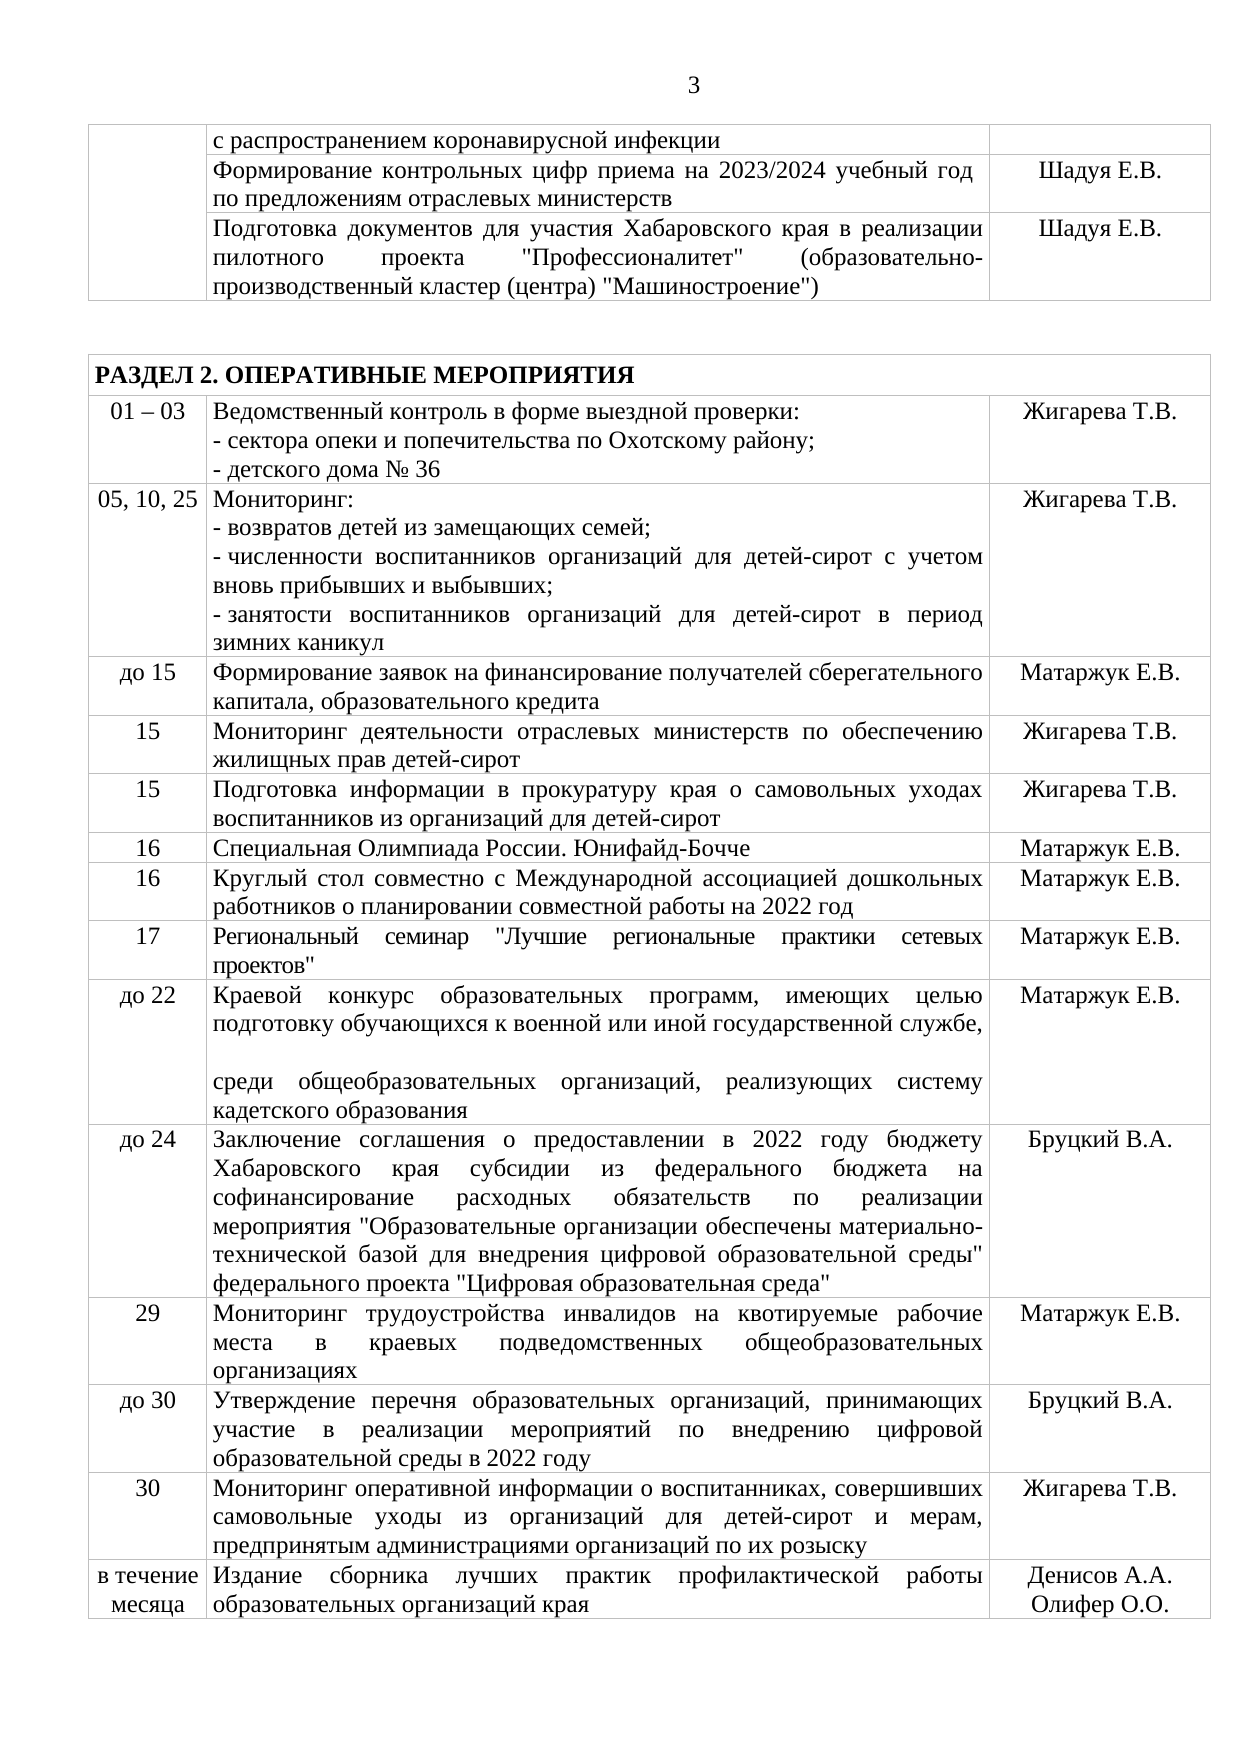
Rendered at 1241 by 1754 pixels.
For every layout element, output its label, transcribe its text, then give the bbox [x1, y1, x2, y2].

table_cell Жигарева Т.В. [990, 396, 1210, 483]
table_cell Региональный семинар "Лучшие региональные практики сетевых проектов" [207, 921, 989, 979]
table_cell Формирование контрольных цифр приема на 2023/2024 учебный год по предложениям отраслевых министерств [207, 155, 989, 212]
table_cell Матаржук Е.В. [990, 833, 1210, 862]
table_cell Матаржук Е.В. [990, 1298, 1210, 1384]
table_cell Денисов А.А. Олифер О.О. [990, 1560, 1210, 1617]
table_cell Жигарева Т.В. [990, 484, 1210, 656]
table_cell Краевой конкурс образовательных программ, имеющих целью подготовку обучающихся к военной или иной государственной службе, среди общеобразовательных организаций, реализующих систему кадетского образования [207, 980, 989, 1123]
table_cell 17 [89, 921, 206, 979]
table_cell Матаржук Е.В. [990, 980, 1210, 1123]
table_cell до 30 [89, 1385, 206, 1472]
table_cell Шадуя Е.В. [990, 213, 1210, 299]
table_cell Бруцкий В.А. [990, 1125, 1210, 1297]
table_cell Круглый стол совместно с Международной ассоциацией дошкольных работников о планировании совместной работы на 2022 год [207, 863, 989, 920]
table_cell 16 [89, 863, 206, 920]
table_cell Заключение соглашения о предоставлении в 2022 году бюджету Хабаровского края субсидии из федерального бюджета на софинансирование расходных обязательств по реализации мероприятия "Образовательные организации обеспечены материально-технической базой для внедрения цифровой образовательной среды" федерального проекта "Цифровая образовательная среда" [207, 1125, 989, 1297]
table_cell Жигарева Т.В. [990, 774, 1210, 832]
table_cell до 24 [89, 1125, 206, 1297]
table_cell Мониторинг деятельности отраслевых министерств по обеспечению жилищных прав детей-сирот [207, 716, 989, 773]
table_cell Подготовка документов для участия Хабаровского края в реализации пилотного проекта "Профессионалитет" (образовательно-производственный кластер (центра) "Машиностроение") [207, 213, 989, 299]
table_cell Матаржук Е.В. [990, 921, 1210, 979]
table_cell до 22 [89, 980, 206, 1123]
table_cell до 15 [89, 657, 206, 715]
table_cell Специальная Олимпиада России. Юнифайд-Бочче [207, 833, 989, 862]
table_cell Формирование заявок на финансирование получателей сберегательного капитала, образовательного кредита [207, 657, 989, 715]
table_cell Жигарева Т.В. [990, 716, 1210, 773]
table_cell Мониторинг трудоустройства инвалидов на квотируемые рабочие места в краевых подведомственных общеобразовательных организациях [207, 1298, 989, 1384]
table_cell 16 [89, 833, 206, 862]
table_cell Жигарева Т.В. [990, 1473, 1210, 1559]
table_cell 01 – 03 [89, 396, 206, 483]
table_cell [207, 125, 989, 154]
table_cell Матаржук Е.В. [990, 657, 1210, 715]
table_cell Издание сборника лучших практик профилактической работы образовательных организаций края [207, 1560, 989, 1617]
table_cell Ведомственный контроль в форме выездной проверки: - сектора опеки и попечительства по Охотскому району; - детского дома № 36 [207, 396, 989, 483]
table_cell 05, 10, 25 [89, 484, 206, 656]
table_cell 15 [89, 774, 206, 832]
table_cell Мониторинг оперативной информации о воспитанниках, совершивших самовольные уходы из организаций для детей-сирот и мерам, предпринятым администрациями организаций по их розыску [207, 1473, 989, 1559]
table_cell в течение месяца [89, 1560, 206, 1617]
table_cell Матаржук Е.В. [990, 863, 1210, 920]
table_cell Утверждение перечня образовательных организаций, принимающих участие в реализации мероприятий по внедрению цифровой образовательной среды в 2022 году [207, 1385, 989, 1472]
table_cell Шадуя Е.В. [990, 155, 1210, 212]
table_cell 15 [89, 716, 206, 773]
table_header РАЗДЕЛ 2. ОПЕРАТИВНЫЕ МЕРОПРИЯТИЯ [89, 355, 1210, 395]
table_cell Мониторинг: - возвратов детей из замещающих семей; - численности воспитанников организаций для детей-сирот с учетом вновь прибывших и выбывших; - занятости воспитанников организаций для детей-сирот в период зимних каникул [207, 484, 989, 656]
table_cell 29 [89, 1298, 206, 1384]
table_cell Бруцкий В.А. [990, 1385, 1210, 1472]
table_cell Подготовка информации в прокуратуру края о самовольных уходах воспитанников из организаций для детей-сирот [207, 774, 989, 832]
table_cell 30 [89, 1473, 206, 1559]
